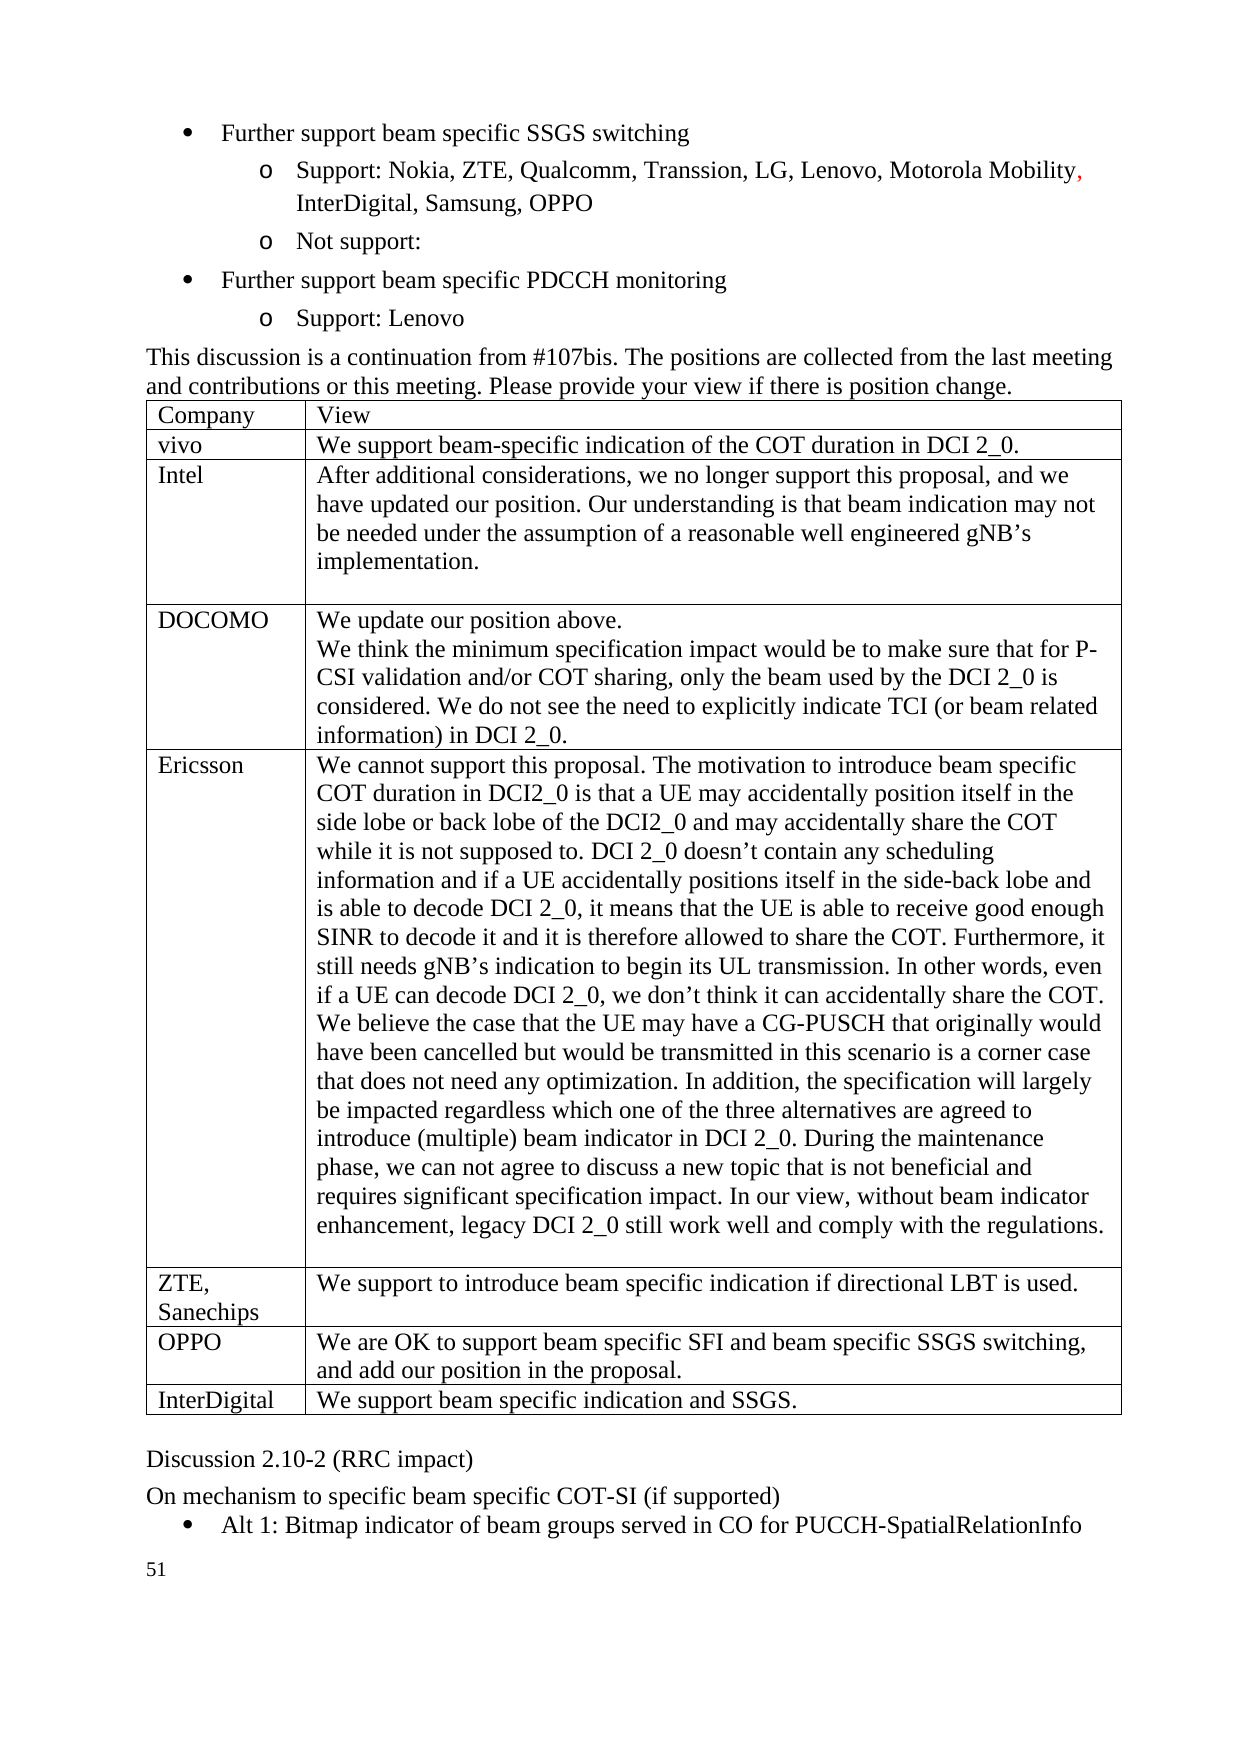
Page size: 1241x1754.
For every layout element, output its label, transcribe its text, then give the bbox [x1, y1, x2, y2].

table_cell vivo [147, 430, 305, 459]
table_cell InterDigital [147, 1385, 305, 1414]
table_cell ZTE, Sanechips [147, 1268, 305, 1326]
table_cell After additional considerations, we no longer support this proposal, and we have updated our position. Our understanding is that beam indication may not be needed under the assumption of a reasonable well engineered gNB’s implementation. [306, 460, 1121, 604]
table_cell We are OK to support beam specific SFI and beam specific SSGS switching, and add our position in the proposal. [306, 1327, 1121, 1384]
table_cell OPPO [147, 1327, 305, 1384]
table_cell We support to introduce beam specific indication if directional LBT is used. [306, 1268, 1121, 1326]
table_header View [306, 401, 1121, 429]
text On mechanism to specific beam specific COT-SI (if supported) [146, 1481, 1122, 1510]
list Support: Nokia, ZTE, Qualcomm, Transsion, LG, Lenovo, Motorola Mobility, InterDigital, Samsung, OPPO [258, 155, 1122, 217]
text This discussion is a continuation from #107bis. The positions are collected from the last meeting and contributions or this meeting. Please provide your view if there is position change. [146, 342, 1122, 399]
list Further support beam specific PDCCH monitoring [183, 265, 1122, 294]
table_cell We cannot support this proposal. The motivation to introduce beam specific COT duration in DCI2_0 is that a UE may accidentally position itself in the side lobe or back lobe of the DCI2_0 and may accidentally share the COT while it is not supposed to. DCI 2_0 doesn’t contain any scheduling information and if a UE accidentally positions itself in the side-back lobe and is able to decode DCI 2_0, it means that the UE is able to receive good enough SINR to decode it and it is therefore allowed to share the COT. Furthermore, it still needs gNB’s indication to begin its UL transmission. In other words, even if a UE can decode DCI 2_0, we don’t think it can accidentally share the COT. We believe the case that the UE may have a CG-PUSCH that originally would have been cancelled but would be transmitted in this scenario is a corner case that does not need any optimization. In addition, the specification will largely be impacted regardless which one of the three alternatives are agreed to introduce (multiple) beam indicator in DCI 2_0. During the maintenance phase, we can not agree to discuss a new topic that is not beneficial and requires significant specification impact. In our view, without beam indicator enhancement, legacy DCI 2_0 still work well and comply with the regulations. [306, 750, 1121, 1267]
table_cell DOCOMO [147, 605, 305, 749]
list Not support: [258, 226, 1122, 257]
table_cell We update our position above. We think the minimum specification impact would be to make sure that for P-CSI validation and/or COT sharing, only the beam used by the DCI 2_0 is considered. We do not see the need to explicitly indicate TCI (or beam related information) in DCI 2_0. [306, 605, 1121, 749]
table_cell We support beam-specific indication of the COT duration in DCI 2_0. [306, 430, 1121, 459]
table_header Company [147, 401, 305, 429]
list Support: Lenovo [258, 303, 1122, 333]
table_cell We support beam specific indication and SSGS. [306, 1385, 1121, 1414]
text Discussion 2.10-2 (RRC impact) [146, 1444, 1122, 1473]
list Further support beam specific SSGS switching [183, 118, 1122, 147]
list Alt 1: Bitmap indicator of beam groups served in CO for PUCCH-SpatialRelationInfo [183, 1510, 1122, 1539]
table_cell Ericsson [147, 750, 305, 1267]
table_cell Intel [147, 460, 305, 604]
